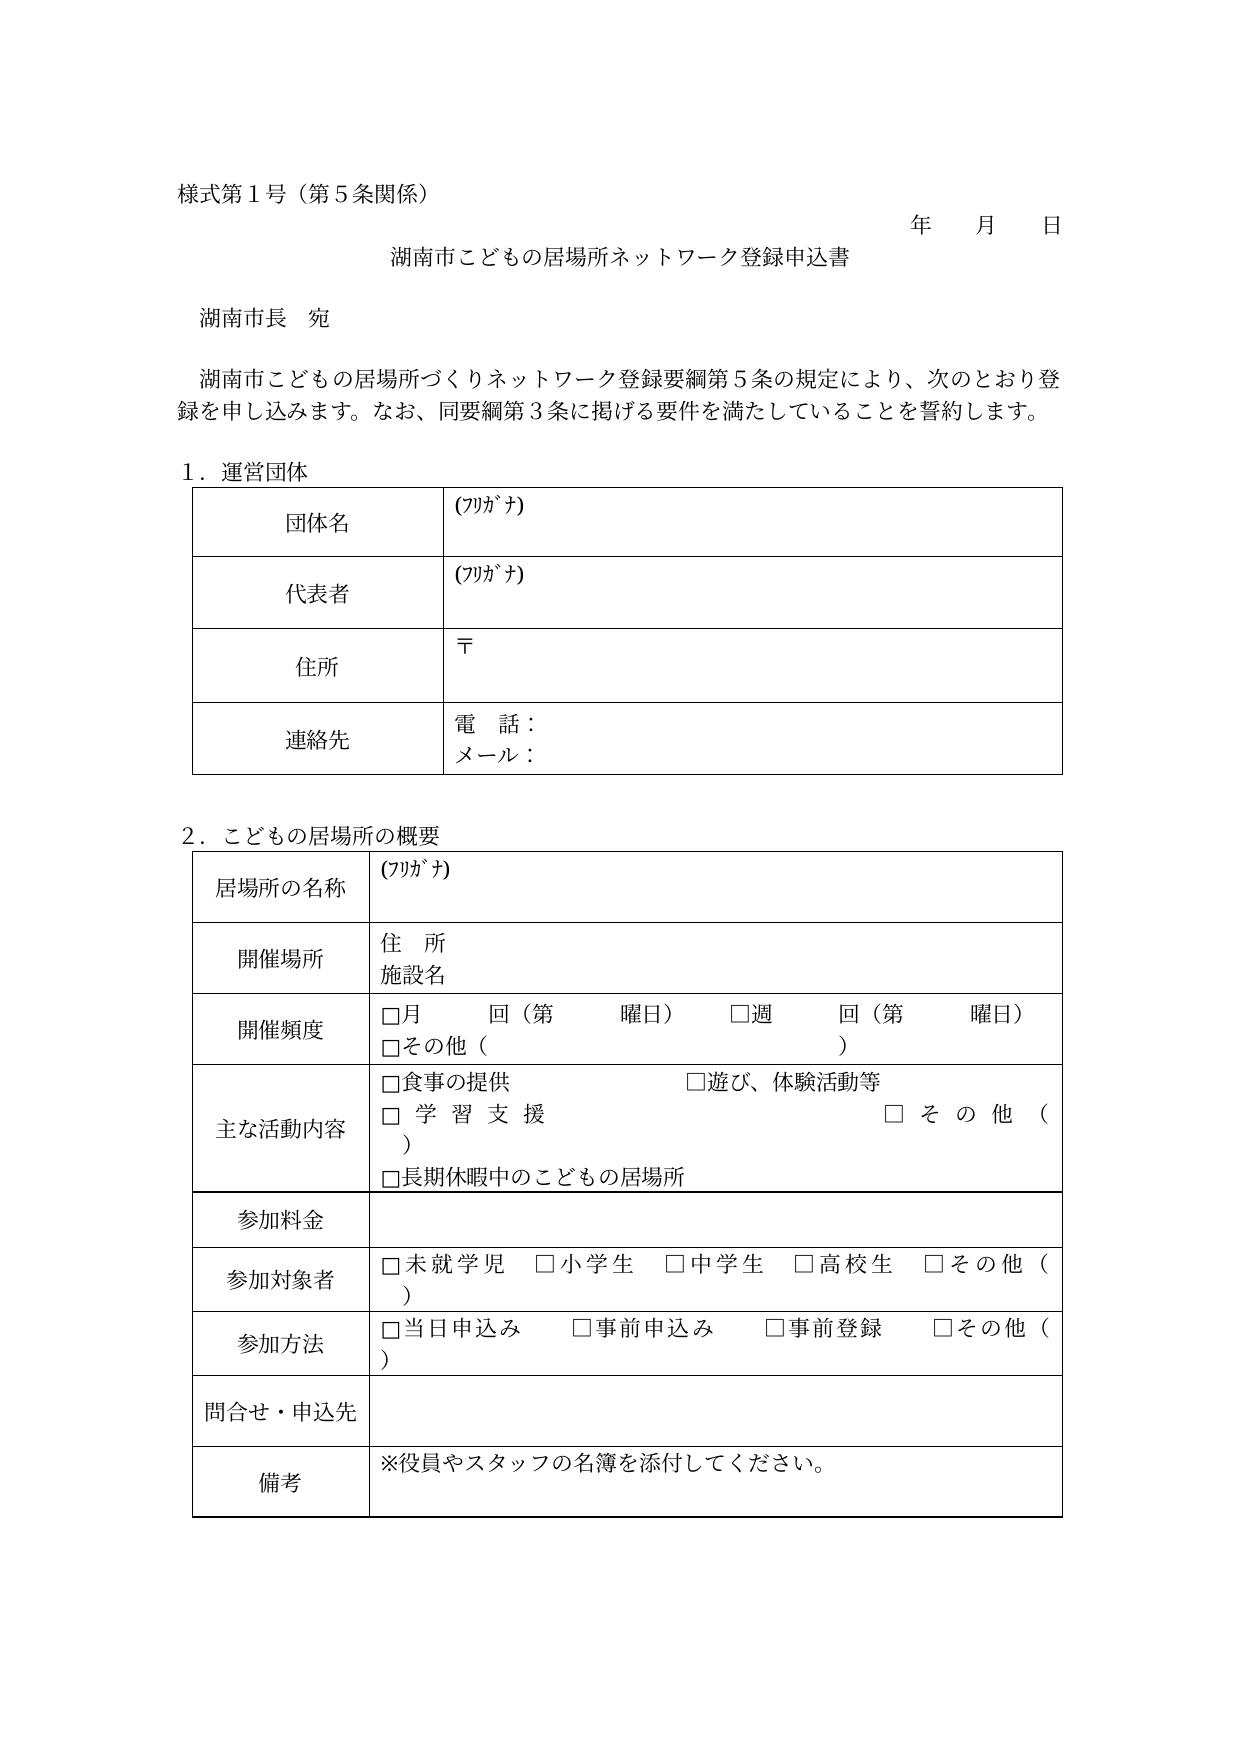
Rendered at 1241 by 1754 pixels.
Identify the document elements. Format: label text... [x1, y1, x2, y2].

text １．運営団体 [177, 455, 1063, 487]
table_cell [370, 1376, 1062, 1446]
table_cell 参加対象者 [193, 1248, 369, 1311]
table_cell (ﾌﾘｶﾞﾅ) [444, 557, 1062, 628]
table_cell 参加料金 [193, 1193, 369, 1247]
table_cell 主な活動内容 [193, 1065, 369, 1191]
text 湖南市こどもの居場所づくりネットワーク登録要綱第５条の規定により、次のとおり登録を申し込みます。なお、同要綱第３条に掲げる要件を満たしていることを誓約します。 [177, 363, 1063, 426]
table_cell 代表者 [193, 557, 443, 628]
table_cell 参加方法 [193, 1312, 369, 1375]
text ２．こどもの居場所の概要 [177, 819, 1063, 851]
table_cell 〒 [444, 629, 1062, 702]
table_header 団体名 [193, 488, 443, 556]
table_cell 開催場所 [193, 923, 369, 993]
table_cell ※役員やスタッフの名簿を添付してください。 [370, 1447, 1062, 1516]
text 湖南市長 宛 [177, 301, 1063, 333]
table_cell 問合せ・申込先 [193, 1376, 369, 1446]
table_cell □月 回（第 曜日） □週 回（第 曜日） □その他（ ） [370, 994, 1062, 1064]
table_header 居場所の名称 [193, 852, 369, 922]
table_cell 電 話： メール： [444, 703, 1062, 774]
table_cell 住 所 施設名 [370, 923, 1062, 993]
table_cell □当日申込み □事前申込み □事前登録 □その他（ ） [370, 1312, 1062, 1375]
text 湖南市こどもの居場所ネットワーク登録申込書 [177, 240, 1063, 272]
table_header (ﾌﾘｶﾞﾅ) [370, 852, 1062, 922]
text 様式第１号（第５条関係） [177, 177, 1063, 209]
table_header (ﾌﾘｶﾞﾅ) [444, 488, 1062, 556]
table_cell 連絡先 [193, 703, 443, 774]
text 年 月 日 [177, 209, 1063, 240]
table_cell 備考 [193, 1447, 369, 1516]
table_cell □食事の提供 □遊び、体験活動等 □学習支援 □その他（ ） □長期休暇中のこどもの居場所 [370, 1065, 1062, 1191]
table_cell □未就学児 □小学生 □中学生 □高校生 □その他（ ） [370, 1248, 1062, 1311]
table_cell [370, 1193, 1062, 1247]
table_cell 住所 [193, 629, 443, 702]
table_cell 開催頻度 [193, 994, 369, 1064]
